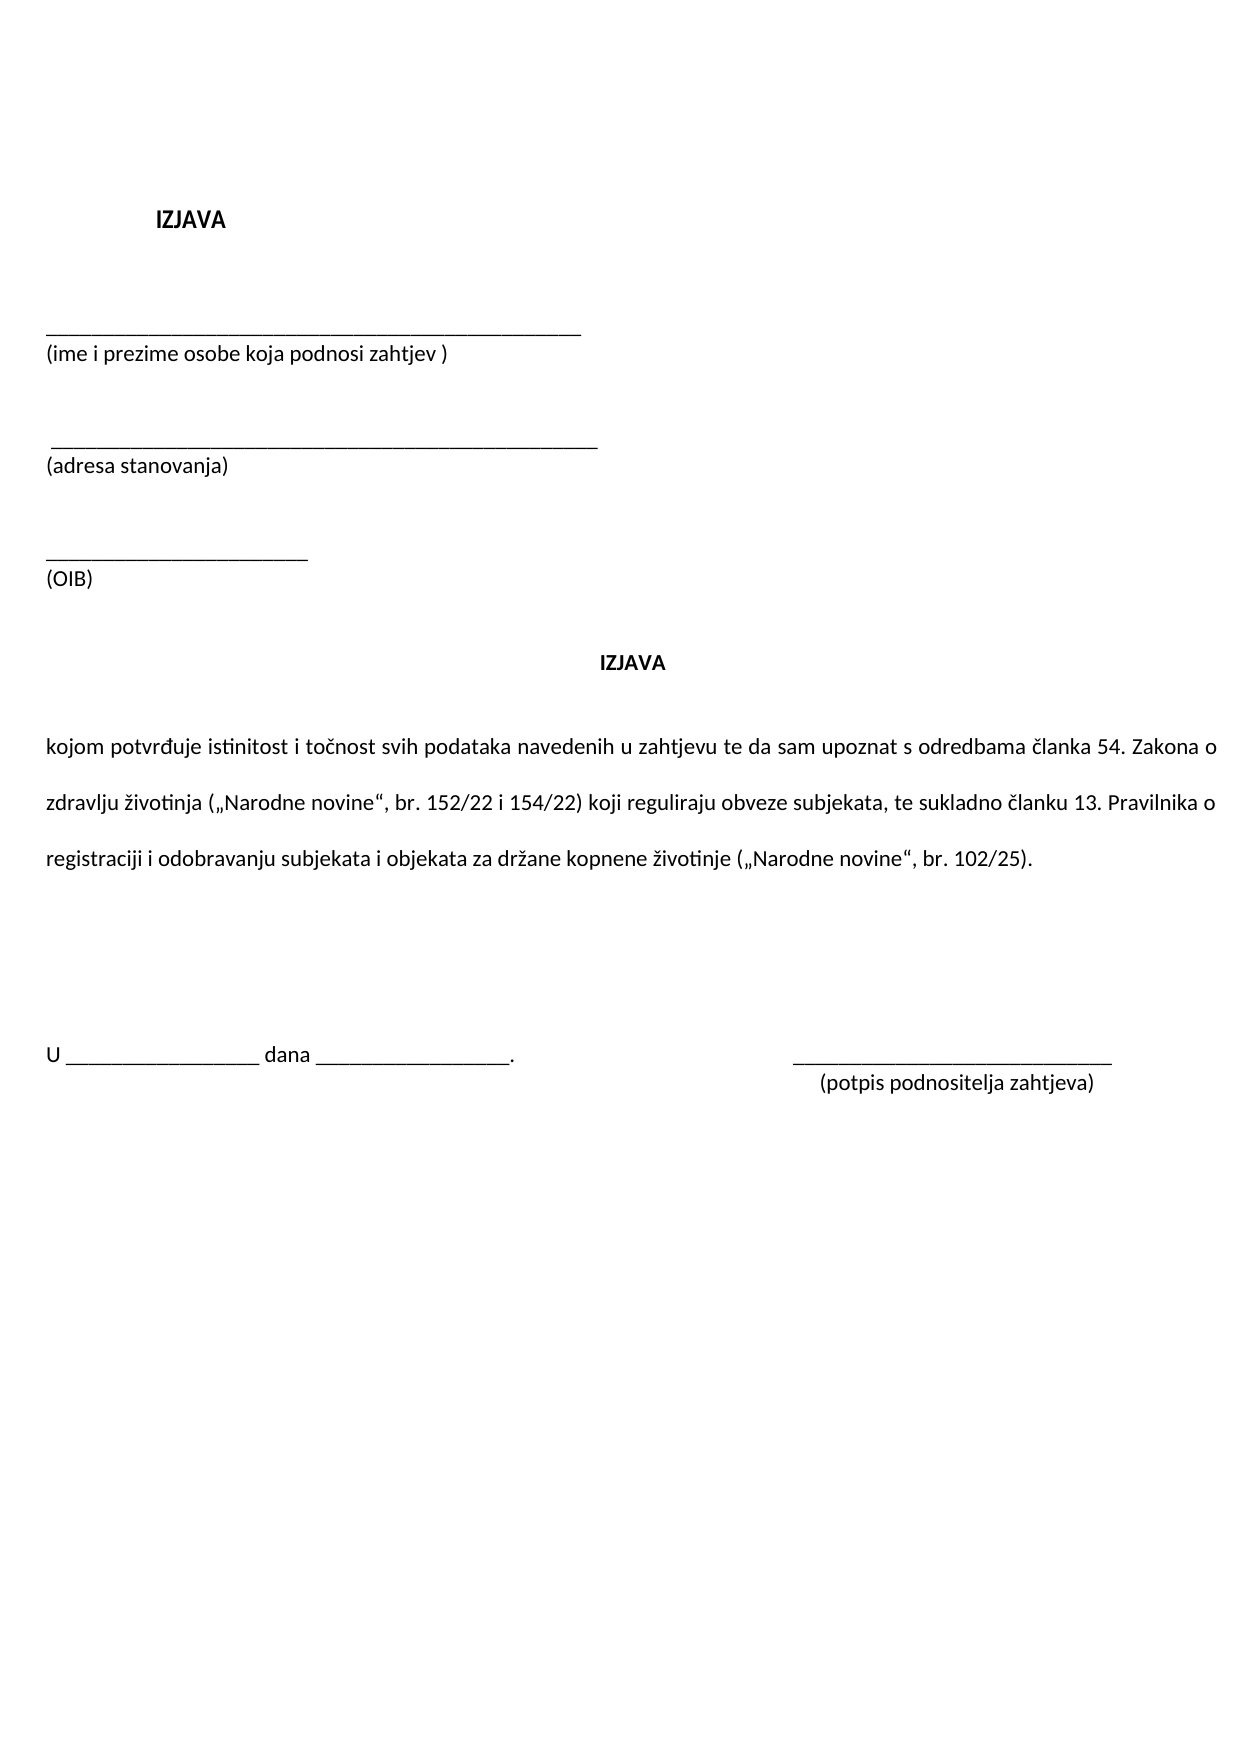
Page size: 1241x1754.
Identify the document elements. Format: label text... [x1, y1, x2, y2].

text U _________________ dana _________________. ____________________________ [46, 1040, 1219, 1068]
text (ime i prezime osobe koja podnosi zahtjev ) [46, 339, 1219, 368]
text (OIB) [46, 564, 1219, 592]
text kojom potvrđuje istinitost i točnost svih podataka navedenih u zahtjevu te da sam upoznat s odredbama članka 54. Zakona o zdravlju životinja („Narodne novine“, br. 152/22 i 154/22) koji reguliraju obveze subjekata, te sukladno članku 13. Pravilnika o registraciji i odobravanju subjekata i objekata za držane kopnene životinje („Narodne novine“, br. 102/25). [46, 732, 1219, 872]
text _______________________ [46, 536, 1219, 564]
text IZJAVA [156, 202, 1219, 235]
text (potpis podnositelja zahtjeva) [709, 1068, 1219, 1096]
text IZJAVA [46, 648, 1219, 676]
text (adresa stanovanja) [46, 452, 1219, 480]
text ________________________________________________ [46, 424, 1219, 452]
text _______________________________________________ [46, 312, 1219, 339]
